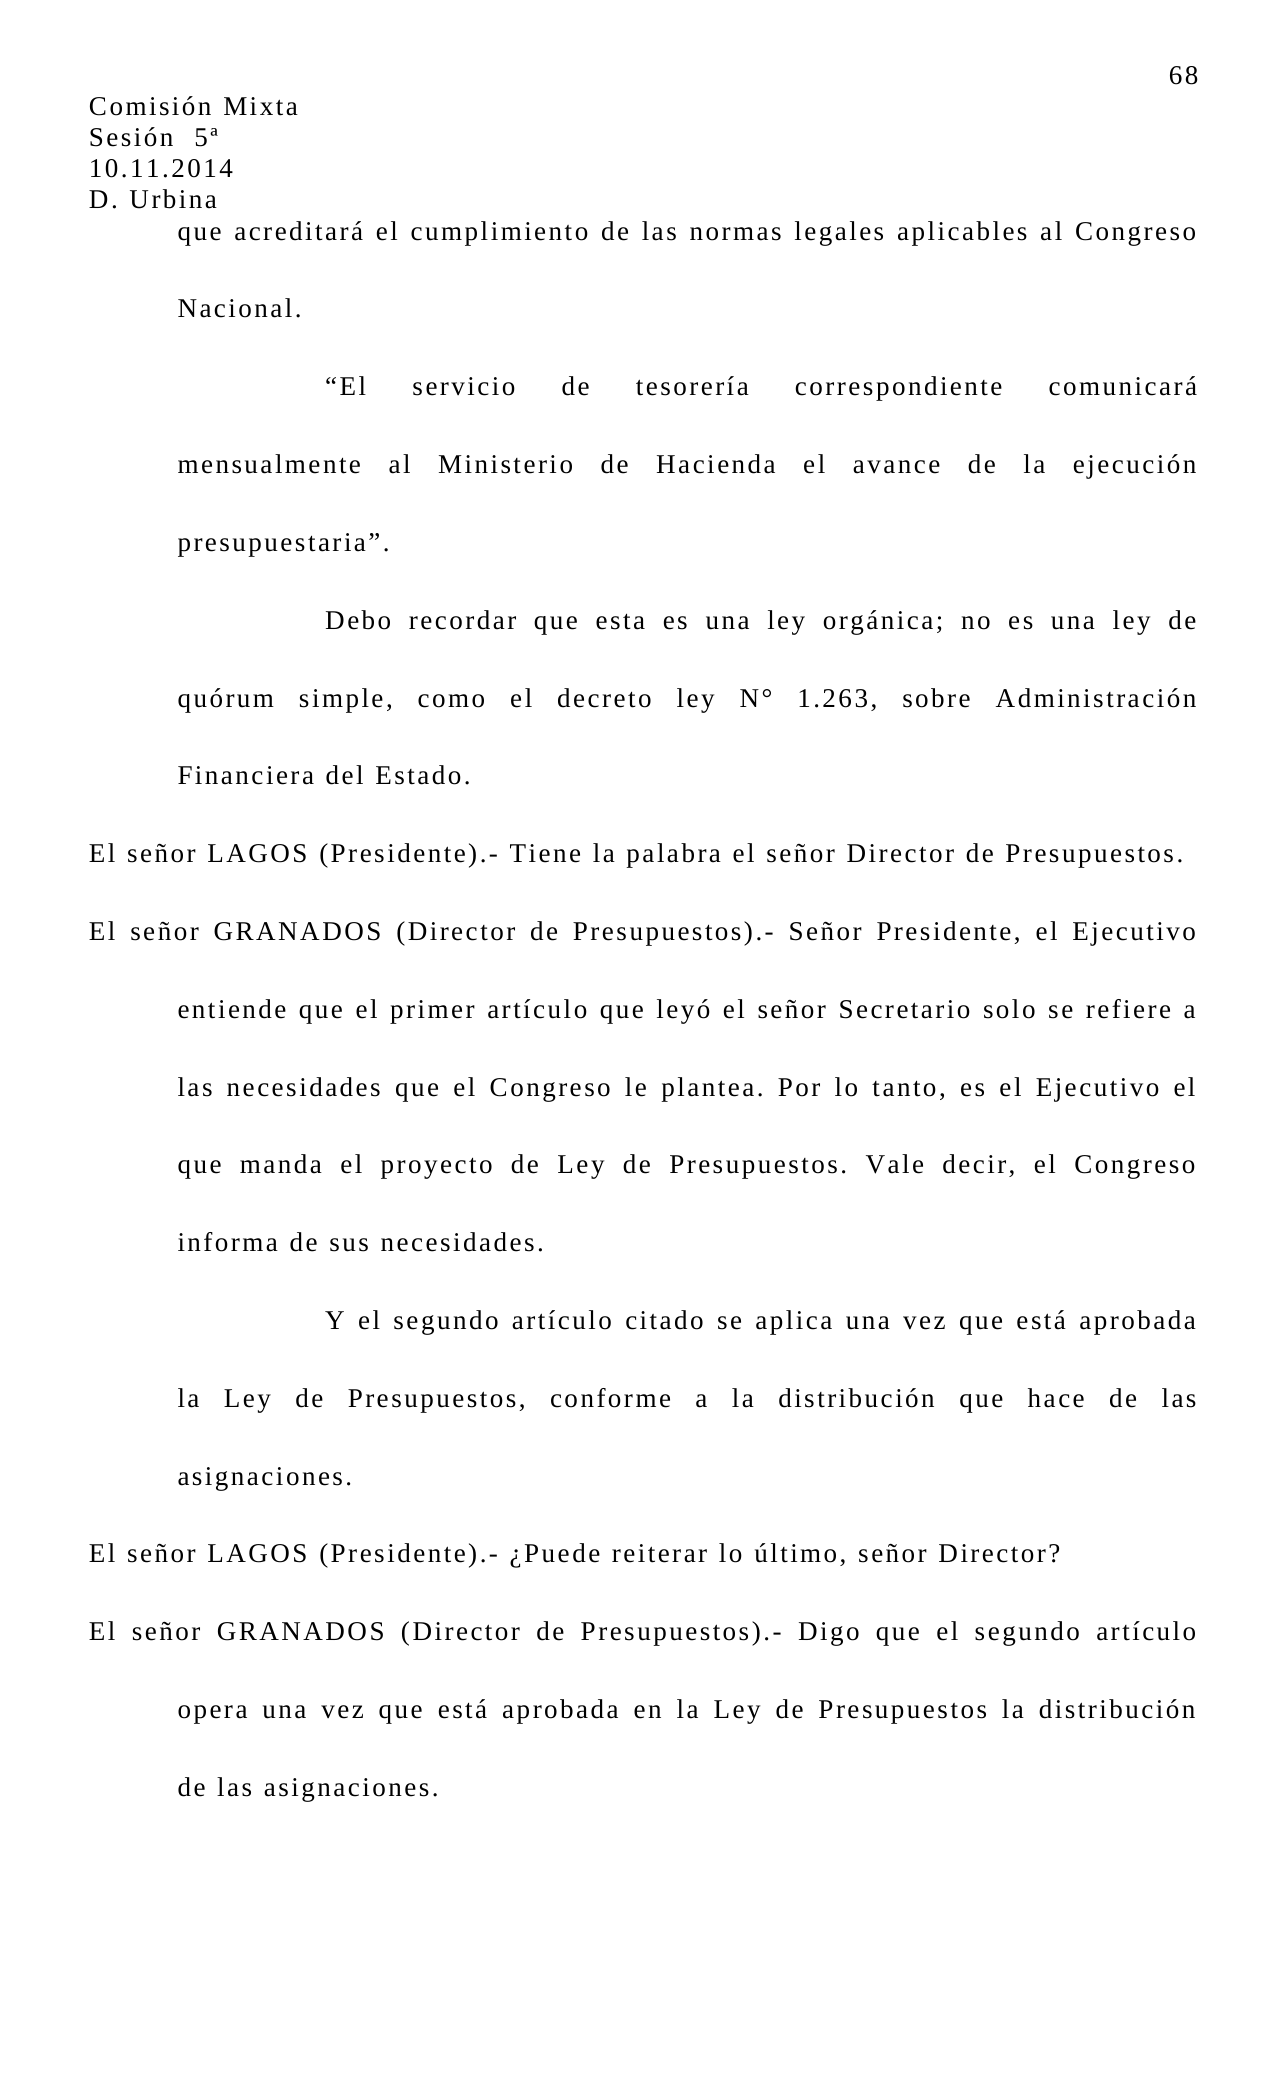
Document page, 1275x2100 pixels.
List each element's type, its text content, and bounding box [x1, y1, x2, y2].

text Y el segundo artículo citado se aplica una vez que está aprobada la Ley de Presupuestos, conforme a la distribución que hace de las asignaciones. [89, 1304, 1198, 1491]
text El señor GRANADOS (Director de Presupuestos).- Señor Presidente, el Ejecutivo entiende que el primer artículo que leyó el señor Secretario solo se refiere a las necesidades que el Congreso le plantea. Por lo tanto, es el Ejecutivo el que manda el proyecto de Ley de Presupuestos. Vale decir, el Congreso informa de sus necesidades. [89, 915, 1198, 1257]
text “El servicio de tesorería correspondiente comunicará mensualmente al Ministerio de Hacienda el avance de la ejecución presupuestaria”. [89, 370, 1198, 557]
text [89, 215, 1198, 324]
text El señor LAGOS (Presidente).- Tiene la palabra el señor Director de Presupuestos. [89, 837, 1198, 868]
text El señor LAGOS (Presidente).- ¿Puede reiterar lo último, señor Director? [89, 1538, 1198, 1569]
text Debo recordar que esta es una ley orgánica; no es una ley de quórum simple, como el decreto ley N° 1.263, sobre Administración Financiera del Estado. [89, 604, 1198, 791]
text El señor GRANADOS (Director de Presupuestos).- Digo que el segundo artículo opera una vez que está aprobada en la Ley de Presupuestos la distribución de las asignaciones. [89, 1615, 1198, 1802]
